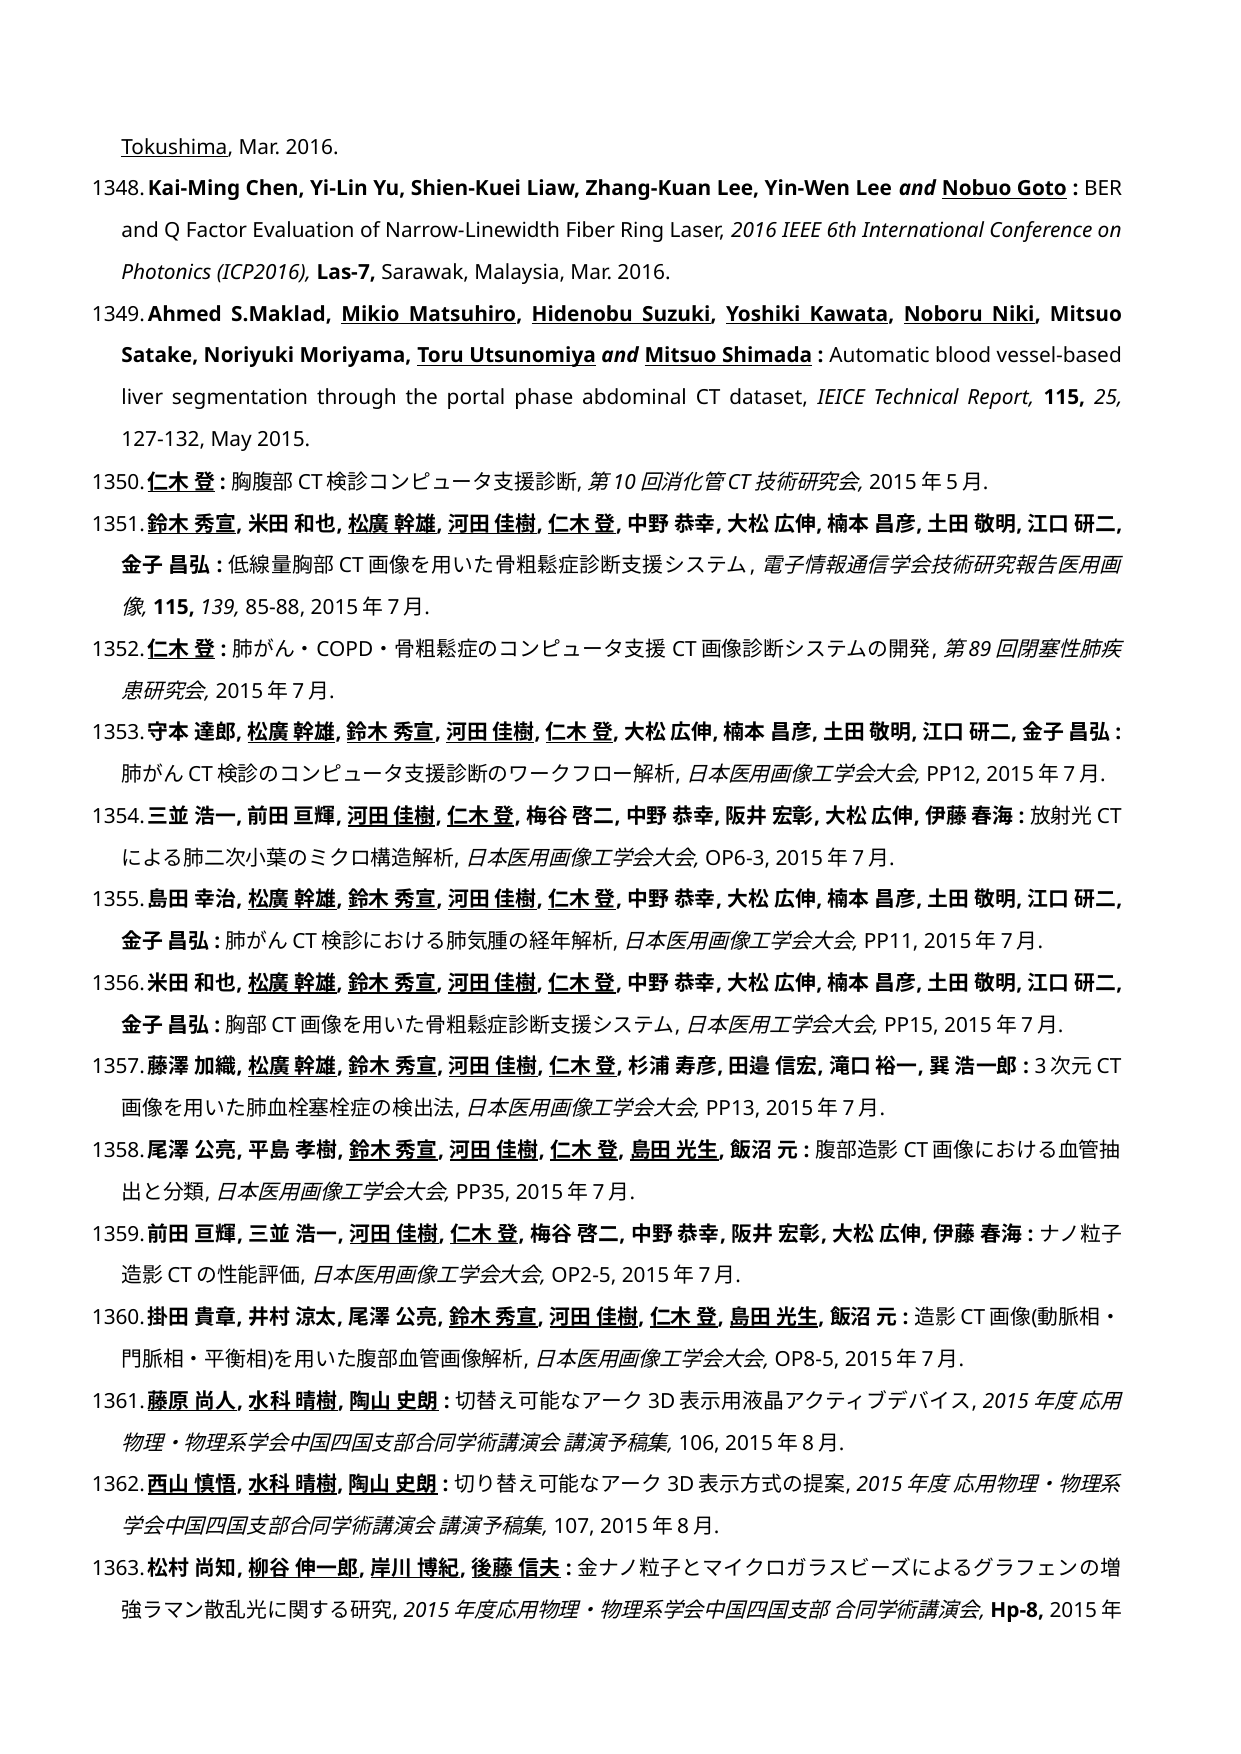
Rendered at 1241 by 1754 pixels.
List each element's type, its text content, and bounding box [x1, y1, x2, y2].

list 前田 亘輝, 三並 浩一, 河田 佳樹, 仁木 登, 梅谷 啓二, 中野 恭幸, 阪井 宏彰, 大松 広伸, 伊藤 春海 : ナノ粒子造影CTの性能評価, 日本医用画像工学会大会, OP2-5, 2015年7月. [92, 1211, 1122, 1295]
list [92, 1545, 1122, 1629]
list 三並 浩一, 前田 亘輝, 河田 佳樹, 仁木 登, 梅谷 啓二, 中野 恭幸, 阪井 宏彰, 大松 広伸, 伊藤 春海 : 放射光CTによる肺二次小葉のミクロ構造解析, 日本医用画像工学会大会, OP6-3, 2015年7月. [92, 793, 1122, 877]
list 仁木 登 : 肺がん・COPD・骨粗鬆症のコンピュータ支援CT画像診断システムの開発, 第89回閉塞性肺疾患研究会, 2015年7月. [92, 626, 1122, 710]
list Kai-Ming Chen, Yi-Lin Yu, Shien-Kuei Liaw, Zhang-Kuan Lee, Yin-Wen Lee and Nobuo Goto : BER and Q Factor Evaluation of Narrow-Linewidth Fiber Ring Laser, 2016 IEEE 6th International Conference on Photonics (ICP2016), Las-7, Sarawak, Malaysia, Mar. 2016. [92, 167, 1122, 292]
list 掛田 貴章, 井村 涼太, 尾澤 公亮, 鈴木 秀宣, 河田 佳樹, 仁木 登, 島田 光生, 飯沼 元 : 造影CT画像(動脈相・門脈相・平衡相)を用いた腹部血管画像解析, 日本医用画像工学会大会, OP8-5, 2015年7月. [92, 1295, 1122, 1378]
list 藤澤 加織, 松廣 幹雄, 鈴木 秀宣, 河田 佳樹, 仁木 登, 杉浦 寿彦, 田邉 信宏, 滝口 裕一, 巽 浩一郎 : 3次元CT画像を用いた肺血栓塞栓症の検出法, 日本医用画像工学会大会, PP13, 2015年7月. [92, 1044, 1122, 1128]
list 尾澤 公亮, 平島 孝樹, 鈴木 秀宣, 河田 佳樹, 仁木 登, 島田 光生, 飯沼 元 : 腹部造影CT画像における血管抽出と分類, 日本医用画像工学会大会, PP35, 2015年7月. [92, 1128, 1122, 1211]
list 仁木 登 : 胸腹部CT検診コンピュータ支援診断, 第10回消化管CT技術研究会, 2015年5月. [92, 459, 1122, 501]
list 島田 幸治, 松廣 幹雄, 鈴木 秀宣, 河田 佳樹, 仁木 登, 中野 恭幸, 大松 広伸, 楠本 昌彦, 土田 敬明, 江口 研二, 金子 昌弘 : 肺がんCT検診における肺気腫の経年解析, 日本医用画像工学会大会, PP11, 2015年7月. [92, 877, 1122, 961]
list 米田 和也, 松廣 幹雄, 鈴木 秀宣, 河田 佳樹, 仁木 登, 中野 恭幸, 大松 広伸, 楠本 昌彦, 土田 敬明, 江口 研二, 金子 昌弘 : 胸部CT画像を用いた骨粗鬆症診断支援システム, 日本医用工学会大会, PP15, 2015年7月. [92, 961, 1122, 1044]
list 西山 慎悟, 水科 晴樹, 陶山 史朗 : 切り替え可能なアーク3D表示方式の提案, 2015年度 応用物理・物理系学会中国四国支部合同学術講演会 講演予稿集, 107, 2015年8月. [92, 1462, 1122, 1545]
list 鈴木 秀宣, 米田 和也, 松廣 幹雄, 河田 佳樹, 仁木 登, 中野 恭幸, 大松 広伸, 楠本 昌彦, 土田 敬明, 江口 研二, 金子 昌弘 : 低線量胸部CT画像を用いた骨粗鬆症診断支援システム, 電子情報通信学会技術研究報告医用画像, 115, 139, 85-88, 2015年7月. [92, 501, 1122, 626]
list 守本 達郎, 松廣 幹雄, 鈴木 秀宣, 河田 佳樹, 仁木 登, 大松 広伸, 楠本 昌彦, 土田 敬明, 江口 研二, 金子 昌弘 : 肺がんCT検診のコンピュータ支援診断のワークフロー解析, 日本医用画像工学会大会, PP12, 2015年7月. [92, 710, 1122, 793]
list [92, 125, 1122, 167]
list 藤原 尚人, 水科 晴樹, 陶山 史朗 : 切替え可能なアーク3D表示用液晶アクティブデバイス, 2015年度 応用物理・物理系学会中国四国支部合同学術講演会 講演予稿集, 106, 2015年8月. [92, 1378, 1122, 1462]
list Ahmed S.Maklad, Mikio Matsuhiro, Hidenobu Suzuki, Yoshiki Kawata, Noboru Niki, Mitsuo Satake, Noriyuki Moriyama, Toru Utsunomiya and Mitsuo Shimada : Automatic blood vessel-based liver segmentation through the portal phase abdominal CT dataset, IEICE Technical Report, 115, 25, 127-132, May 2015. [92, 292, 1122, 459]
